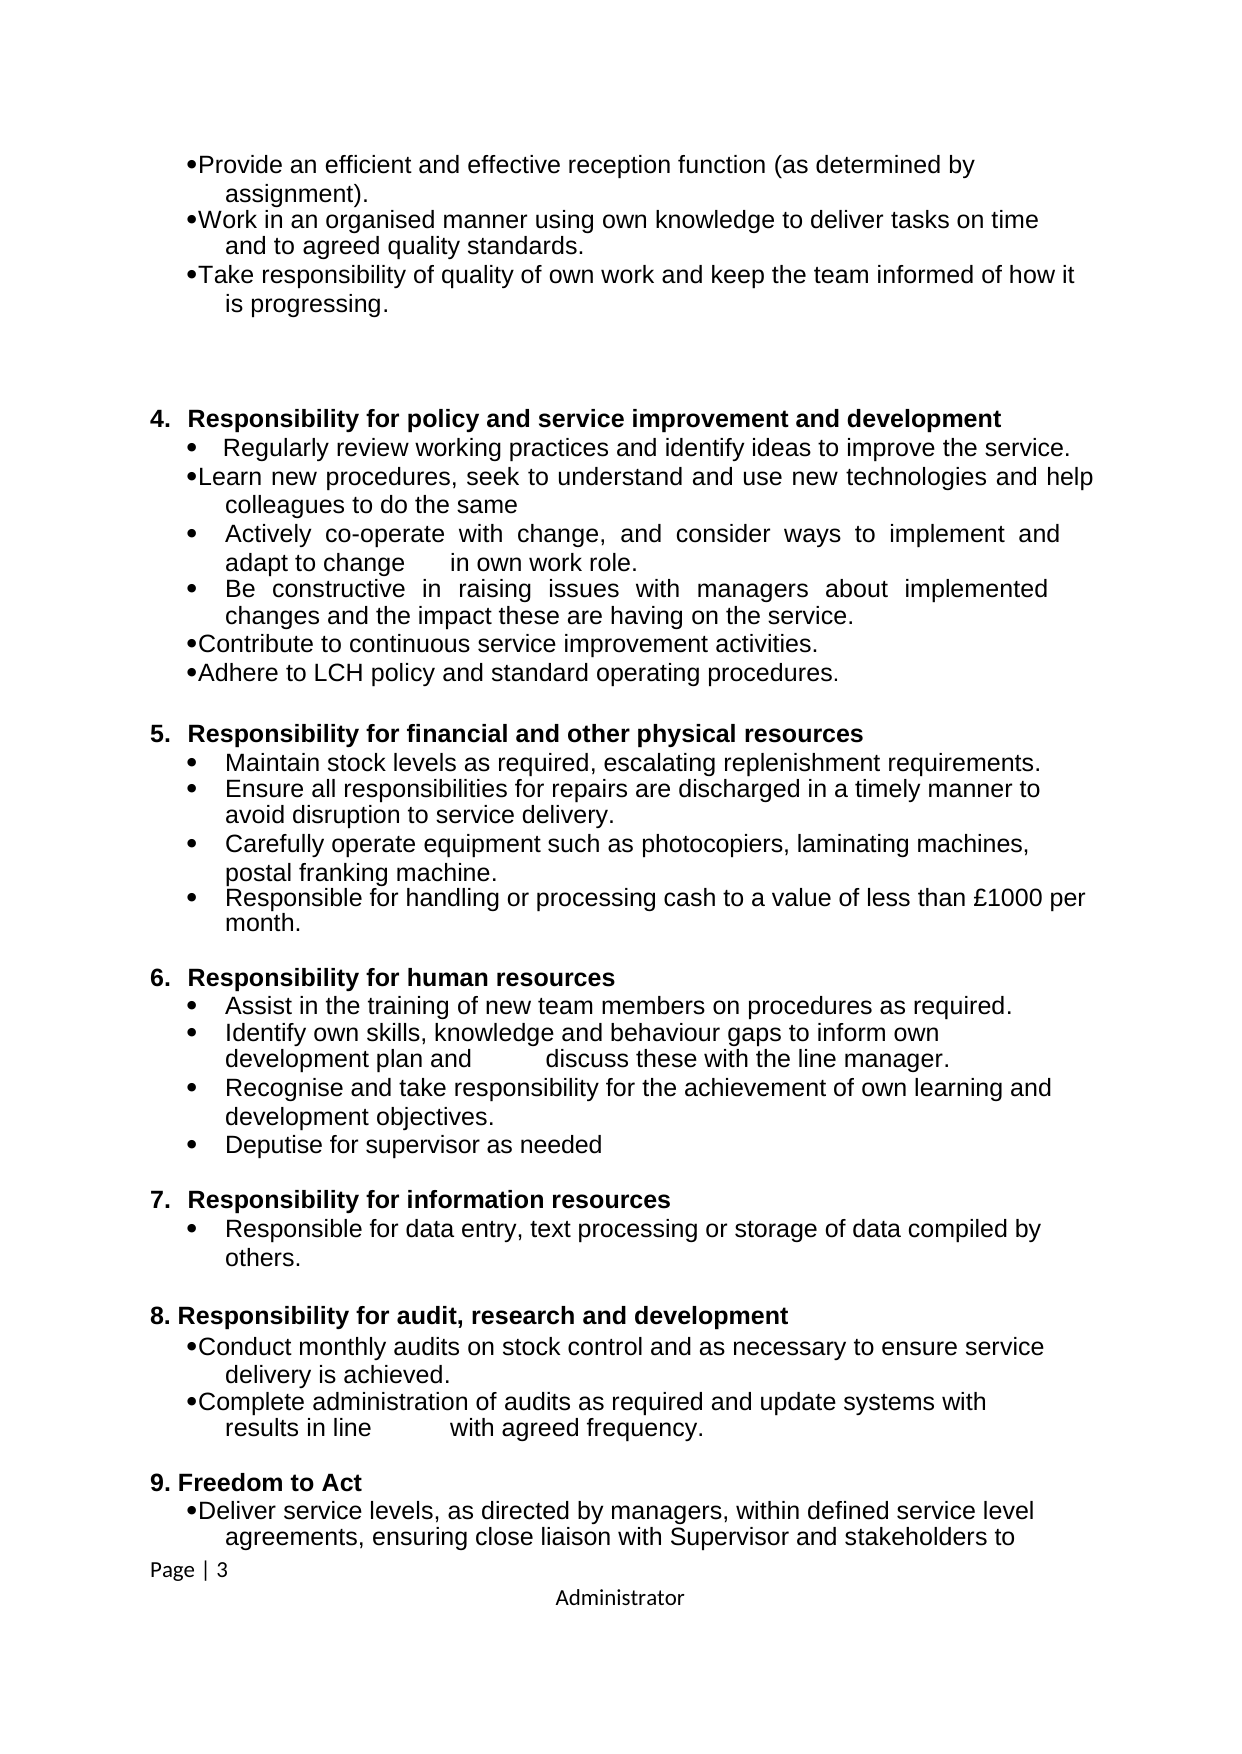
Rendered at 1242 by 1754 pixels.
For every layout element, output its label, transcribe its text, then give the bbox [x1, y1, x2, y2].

list Responsibility for financial and other physical resources [150, 719, 1094, 748]
list Adhere to LCH policy and standard operating procedures. [187, 658, 1094, 687]
list Responsible for handling or processing cash to a value of less than £1000 per month. [187, 887, 1092, 937]
list Responsibility for policy and service improvement and development [150, 404, 1094, 433]
list Assist in the training of new team members on procedures as required. [187, 991, 1094, 1020]
list Complete administration of audits as required and update systems with results in line with agreed frequency. [187, 1389, 1039, 1442]
list Deputise for supervisor as needed [187, 1130, 1094, 1159]
list Conduct monthly audits on stock control and as necessary to ensure service delivery is achieved. [187, 1331, 1094, 1389]
list Provide an efficient and effective reception function (as determined by assignment). [187, 150, 1094, 208]
list Responsibility for human resources [150, 963, 1094, 991]
list Be constructive in raising issues with managers about implemented changes and the impact these are having on the service. [187, 577, 1048, 629]
text 8. Responsibility for audit, research and development [150, 1301, 1094, 1330]
list Maintain stock levels as required, escalating replenishment requirements. [187, 748, 1094, 776]
text 9. Freedom to Act [150, 1468, 1094, 1496]
list Recognise and take responsibility for the achievement of own learning and development objectives. [187, 1073, 1094, 1130]
list Learn new procedures, seek to understand and use new technologies and help colleagues to do the same [187, 462, 1094, 519]
list Work in an organised manner using own knowledge to deliver tasks on time and to agreed quality standards. [187, 208, 1041, 260]
list Responsibility for information resources [150, 1185, 1094, 1214]
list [187, 1498, 1046, 1551]
list Responsible for data entry, text processing or storage of data compiled by others. [187, 1214, 1094, 1272]
list Carefully operate equipment such as photocopiers, laminating machines, postal franking machine. [187, 829, 1094, 887]
list Identify own skills, knowledge and behaviour gaps to inform own development plan and discuss these with the line manager. [187, 1020, 1083, 1073]
list Regularly review working practices and identify ideas to improve the service. [187, 433, 1094, 462]
list Contribute to continuous service improvement activities. [187, 629, 1094, 658]
list Take responsibility of quality of own work and keep the team informed of how it is progressing. [187, 260, 1094, 318]
list Actively co-operate with change, and consider ways to implement and adapt to change in own work role. [187, 519, 1060, 577]
list Ensure all responsibilities for repairs are discharged in a timely manner to avoid disruption to service delivery. [187, 776, 1070, 829]
